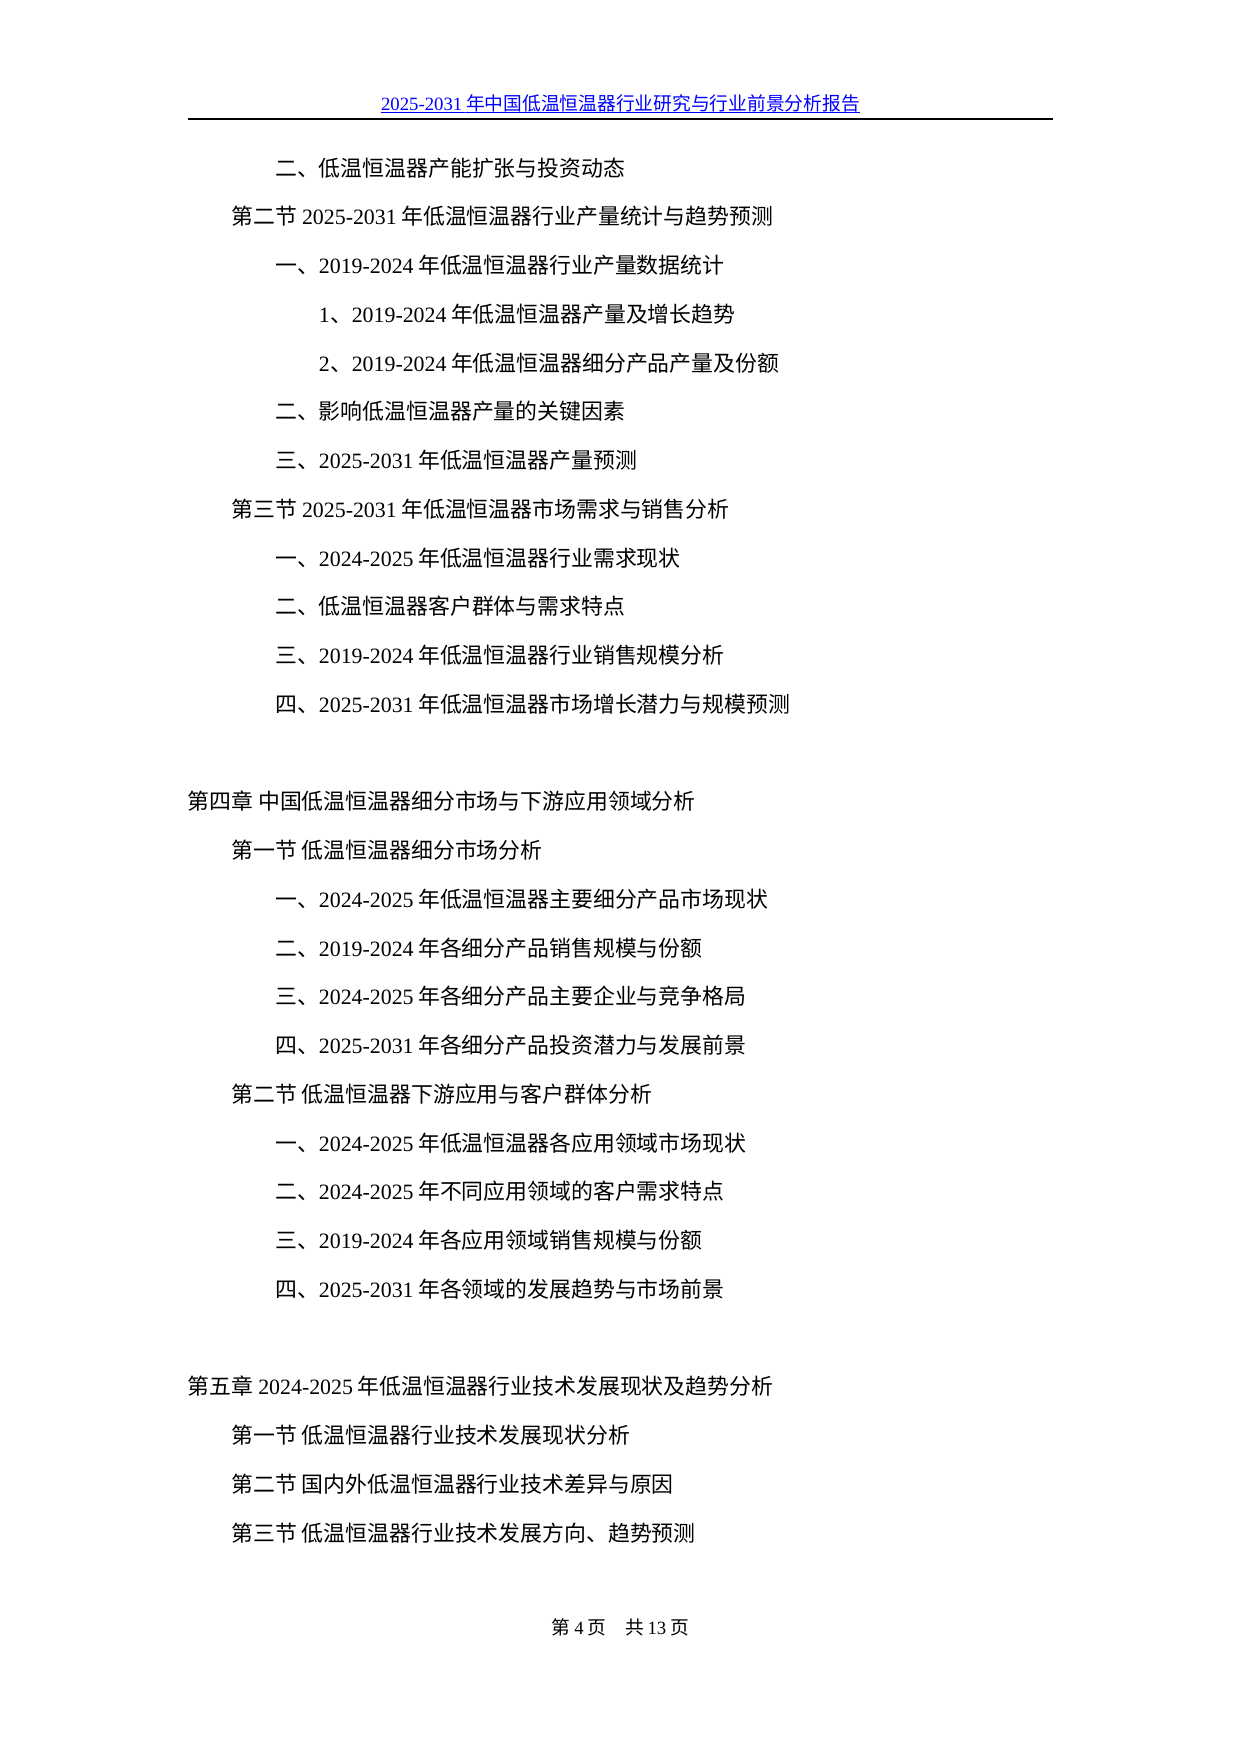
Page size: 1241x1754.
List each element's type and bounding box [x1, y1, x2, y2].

text [187, 150, 1053, 1548]
